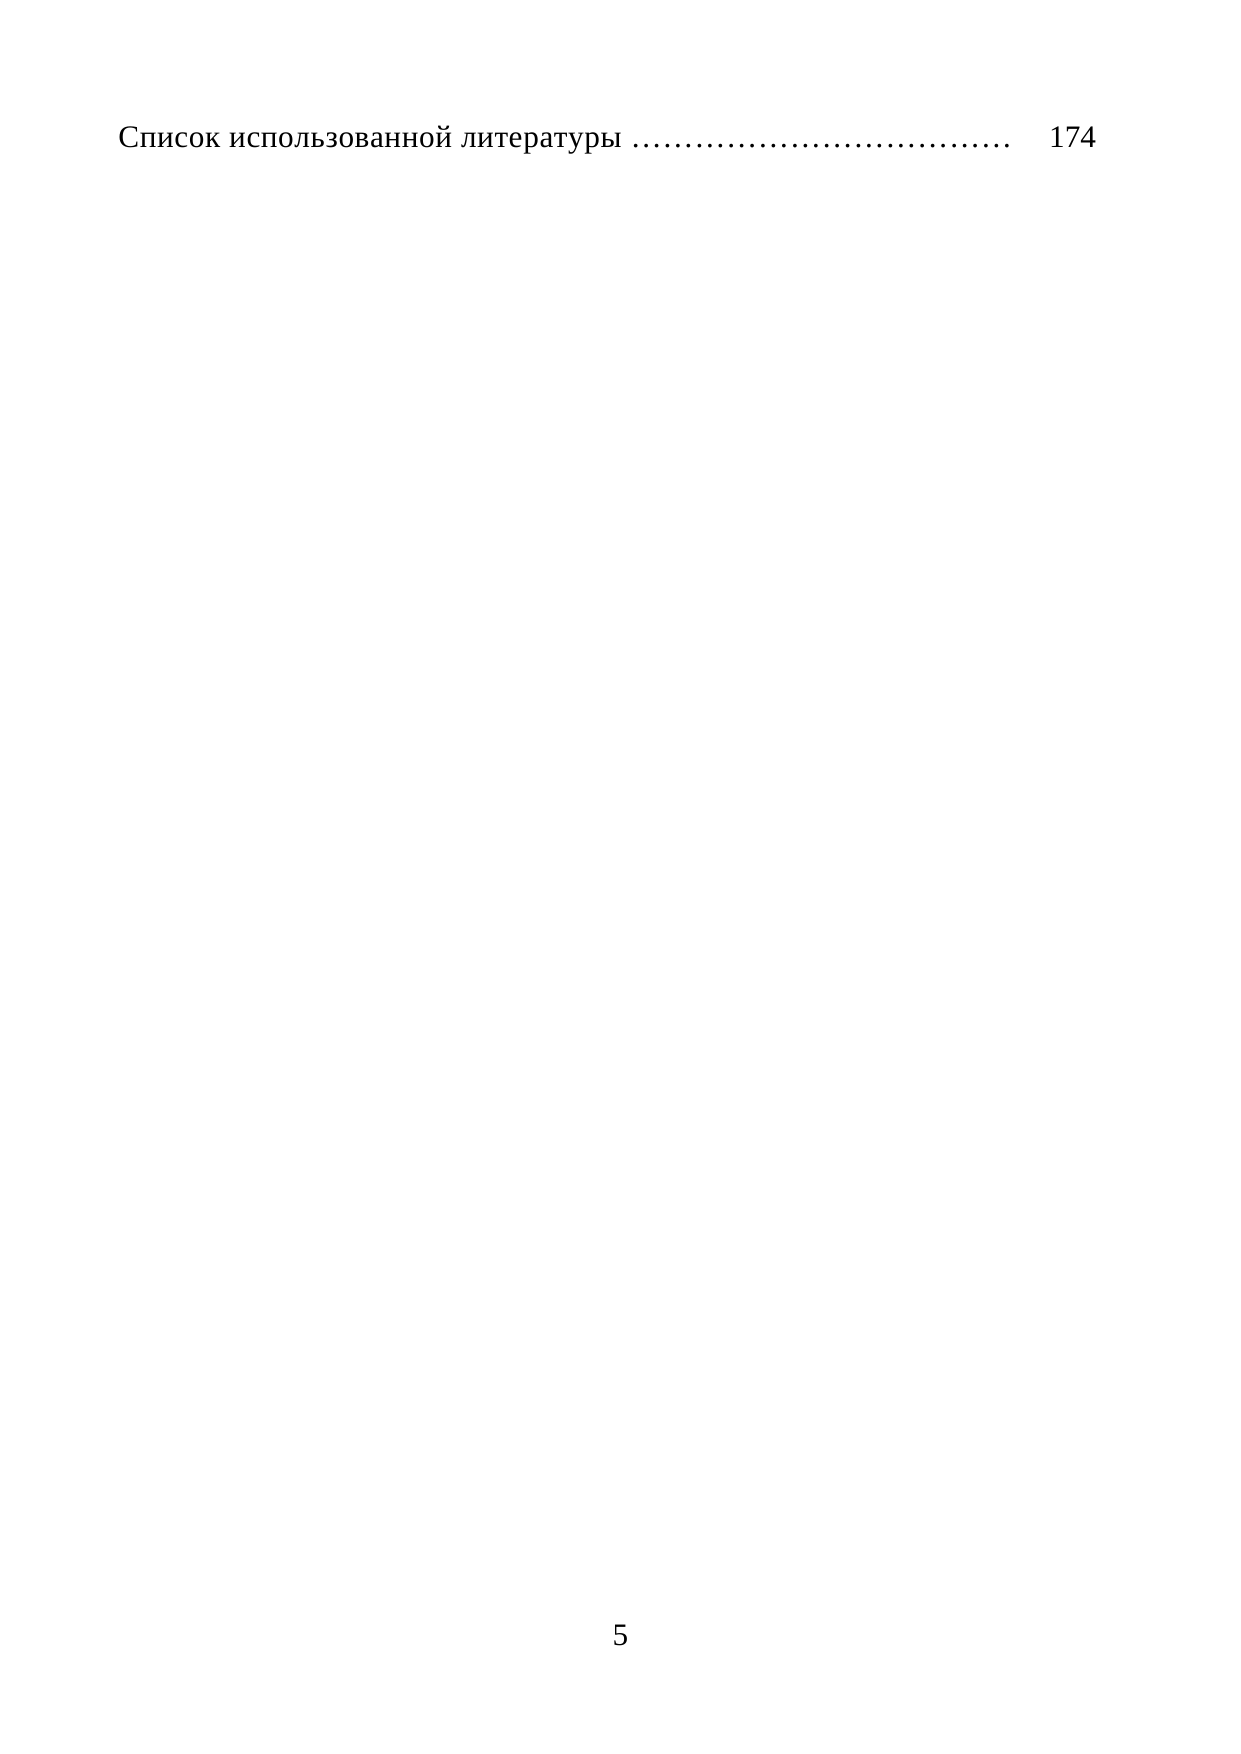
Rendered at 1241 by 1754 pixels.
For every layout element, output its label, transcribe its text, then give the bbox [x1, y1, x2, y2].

table_cell 174 [1034, 118, 1111, 179]
table_cell Список использованной литературы ……………………………… [107, 118, 1033, 179]
